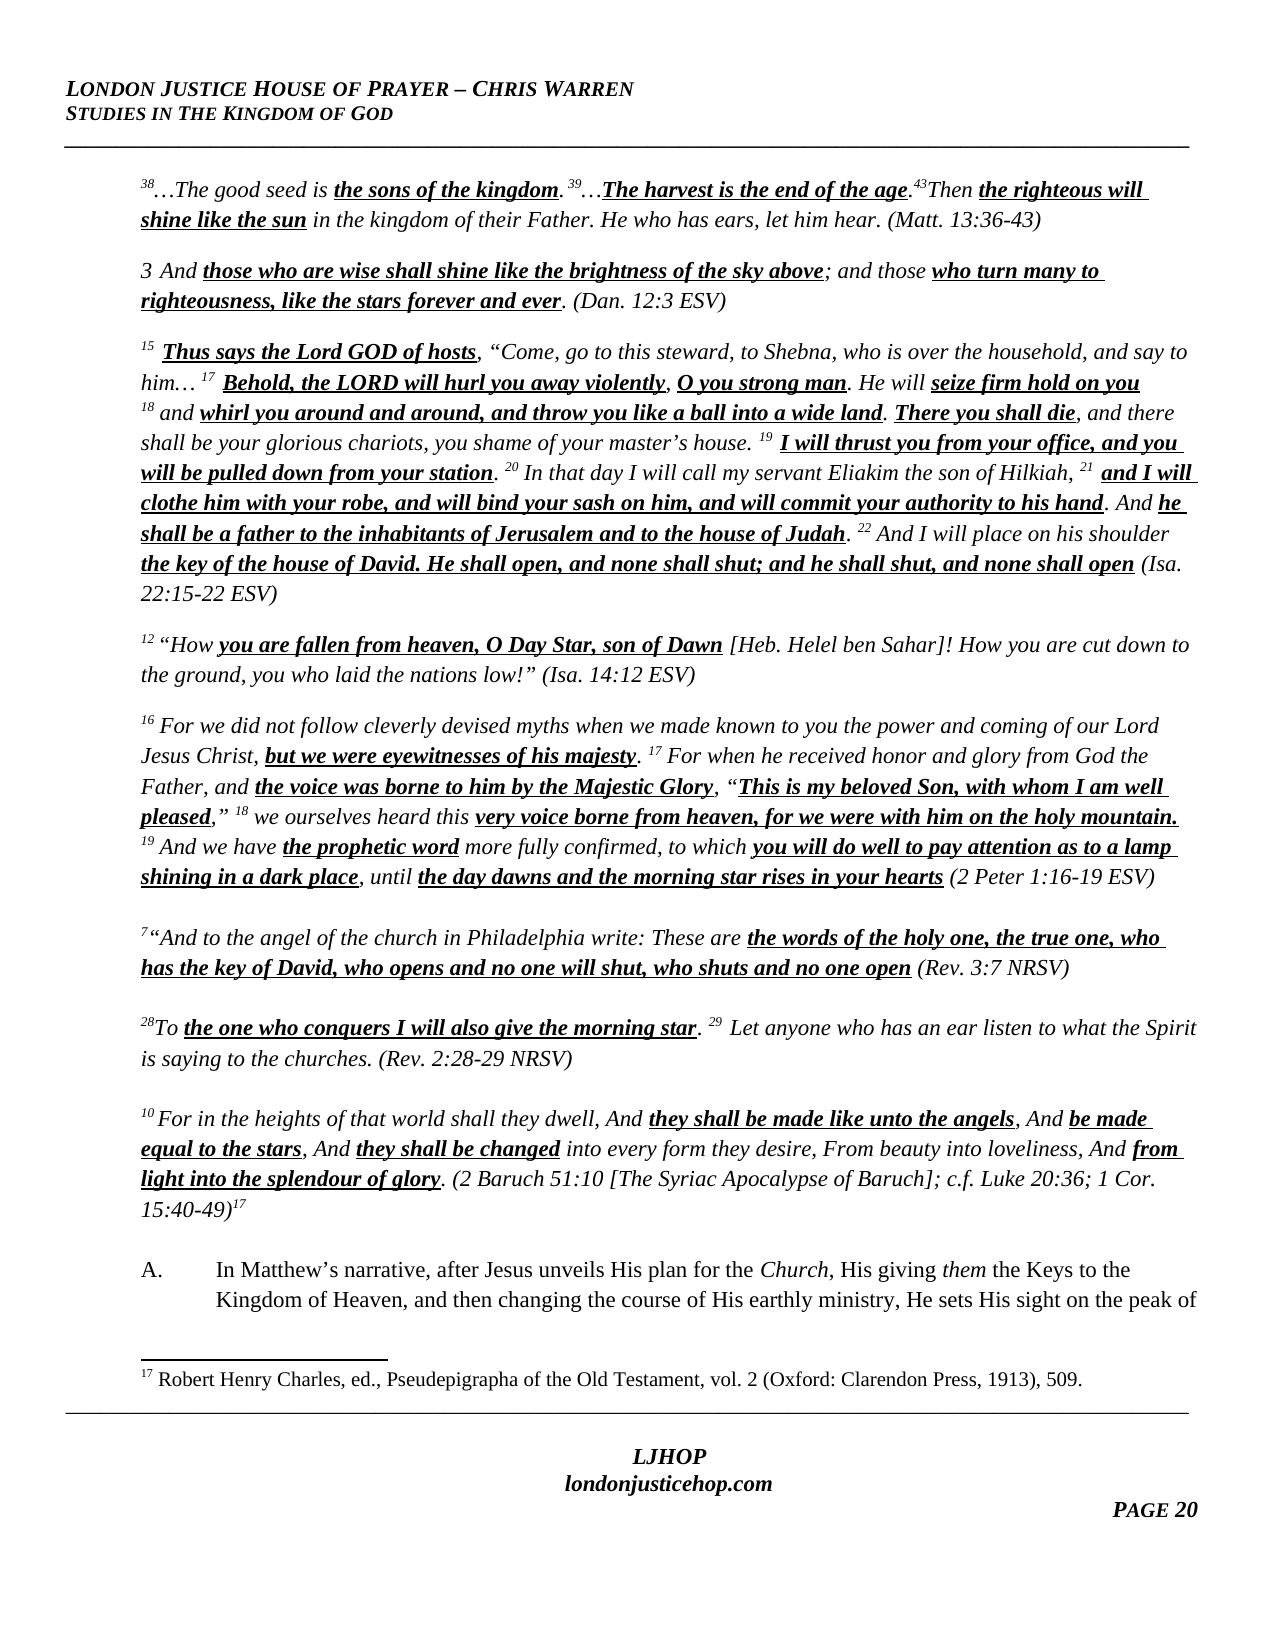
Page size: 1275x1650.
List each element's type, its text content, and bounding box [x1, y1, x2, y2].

list 10 For in the heights of that world shall they dwell, And they shall be made like unto the angels, And be made equal to the stars, And they shall be changed into every form they desire, From beauty into loveliness, And from light into the splendour of glory. (2 Baruch 51:10 [The Syriac Apocalypse of Baruch]; c.f. Luke 20:36; 1 Cor. 15:40-49) [141, 1105, 1200, 1222]
text 38…The good seed is the sons of the kingdom. 39…The harvest is the end of the age.43Then the righteous will shine like the sun in the kingdom of their Father. He who has ears, let him hear. (Matt. 13:36-43) [141, 176, 1200, 232]
list 28To the one who conquers I will also give the morning star. 29 Let anyone who has an ear listen to what the Spirit is saying to the churches. (Rev. 2:28-29 NRSV) [141, 1014, 1200, 1071]
text 3 And those who are wise shall shine like the brightness of the sky above; and those who turn many to righteousness, like the stars forever and ever. (Dan. 12:3 ESV) [141, 257, 1200, 314]
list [141, 1256, 1200, 1313]
text 12 “How you are fallen from heaven, O Day Star, son of Dawn [Heb. Helel ben Sahar]! How you are cut down to the ground, you who laid the nations low!” (Isa. 14:12 ESV) [141, 631, 1200, 688]
list 15 Thus says the Lord GOD of hosts, “Come, go to this steward, to Shebna, who is over the household, and say to him… 17 Behold, the LORD will hurl you away violently, O you strong man. He will seize firm hold on you 18 and whirl you around and around, and throw you like a ball into a wide land. There you shall die, and there shall be your glorious chariots, you shame of your master’s house. 19 I will thrust you from your office, and you will be pulled down from your station. 20 In that day I will call my servant Eliakim the son of Hilkiah, 21 and I will clothe him with your robe, and will bind your sash on him, and will commit your authority to his hand. And he shall be a father to the inhabitants of Jerusalem and to the house of Judah. 22 And I will place on his shoulder the key of the house of David. He shall open, and none shall shut; and he shall shut, and none shall open (Isa. 22:15-22 ESV) [141, 338, 1200, 606]
list 16 For we did not follow cleverly devised myths when we made known to you the power and coming of our Lord Jesus Christ, but we were eyewitnesses of his majesty. 17 For when he received honor and glory from God the Father, and the voice was borne to him by the Majestic Glory, “This is my beloved Son, with whom I am well pleased,” 18 we ourselves heard this very voice borne from heaven, for we were with him on the holy mountain. 19 And we have the prophetic word more fully confirmed, to which you will do well to pay attention as to a lamp shining in a dark place, until the day dawns and the morning star rises in your hearts (2 Peter 1:16-19 ESV) [141, 712, 1200, 890]
list 7“And to the angel of the church in Philadelphia write: These are the words of the holy one, the true one, who has the key of David, who opens and no one will shut, who shuts and no one open (Rev. 3:7 NRSV) [141, 924, 1200, 980]
